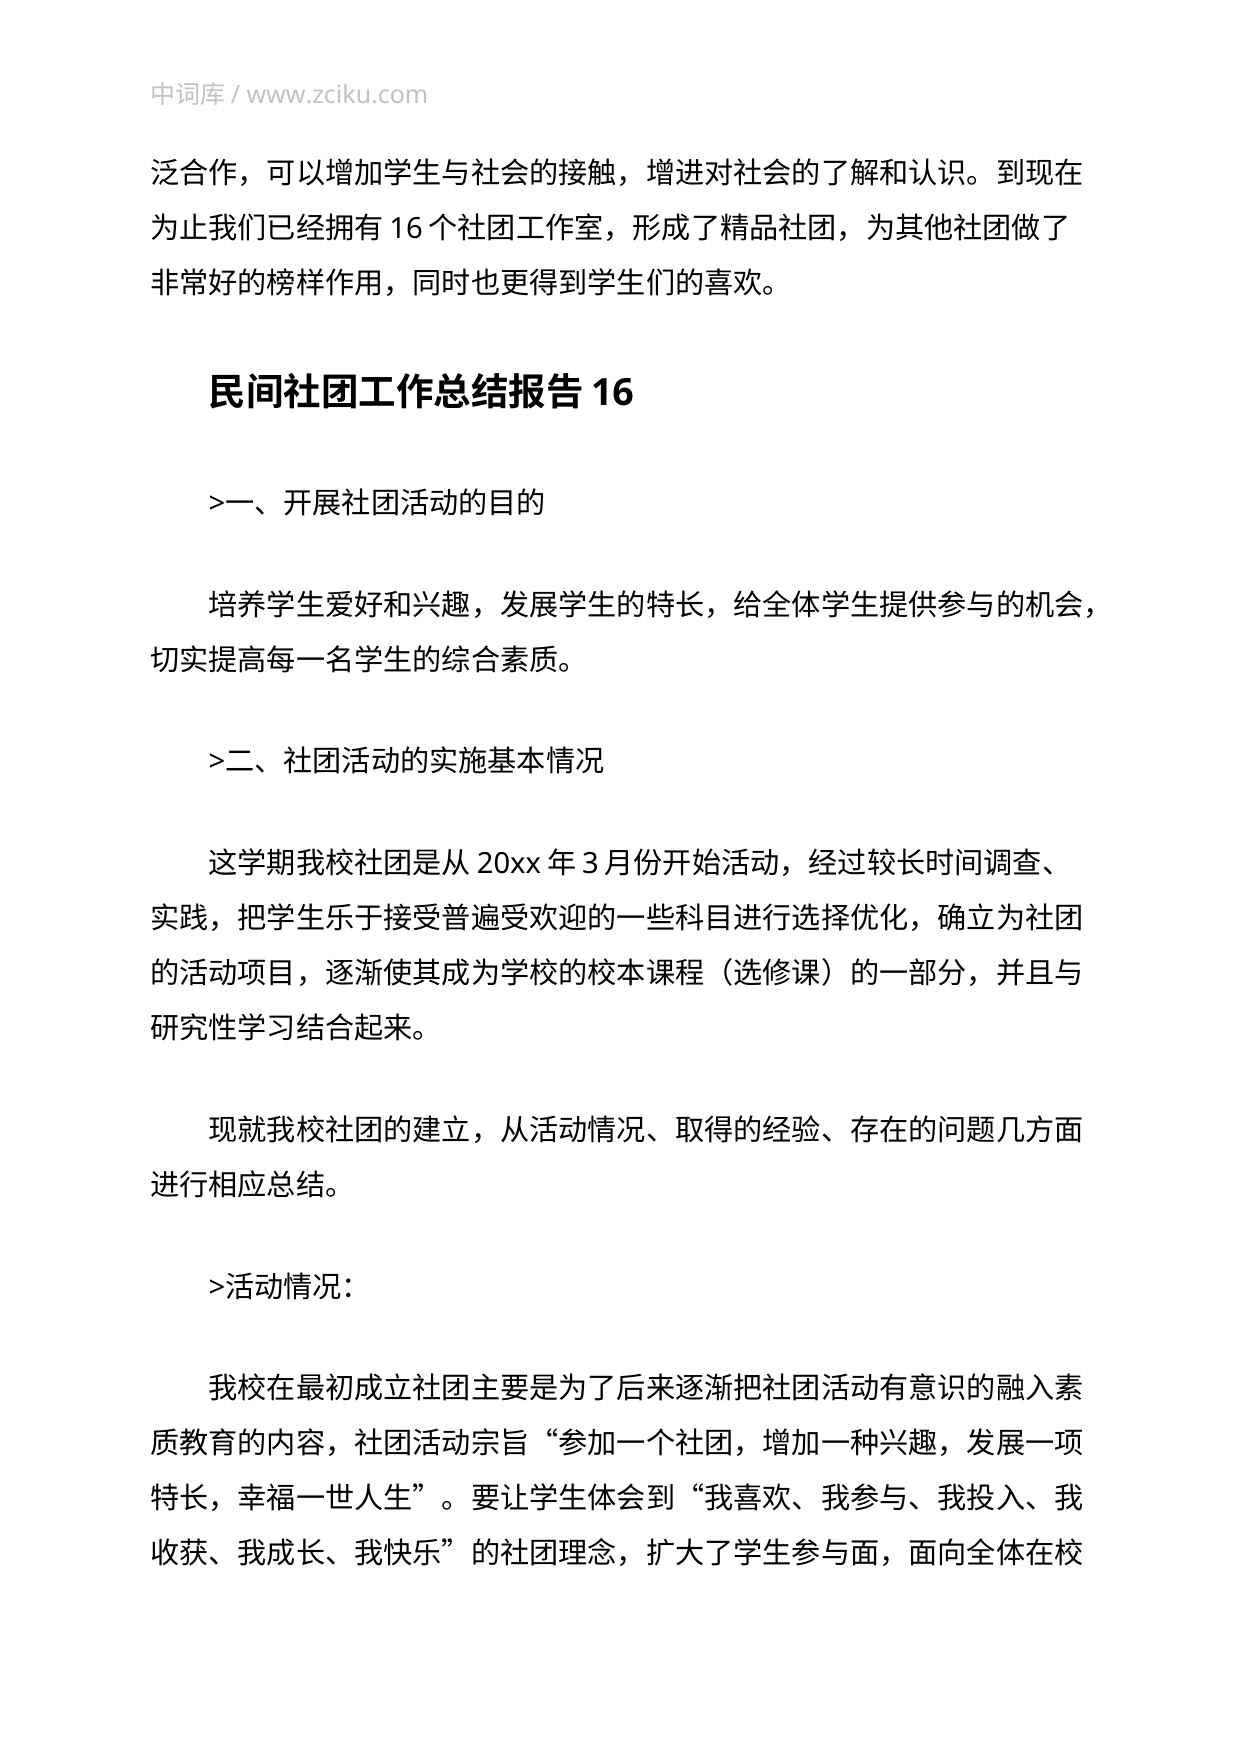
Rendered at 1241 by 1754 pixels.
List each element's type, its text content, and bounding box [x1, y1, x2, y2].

text 民间社团工作总结报告16 [150, 362, 1090, 416]
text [150, 1365, 1090, 1572]
text >一、开展社团活动的目的 [150, 479, 1090, 522]
text 培养学生爱好和兴趣，发展学生的特长，给全体学生提供参与的机会，切实提高每一名学生的综合素质。 [150, 581, 1090, 678]
text >活动情况： [150, 1263, 1090, 1306]
text >二、社团活动的实施基本情况 [150, 738, 1090, 780]
text 现就我校社团的建立，从活动情况、取得的经验、存在的问题几方面进行相应总结。 [150, 1106, 1090, 1204]
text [150, 150, 1090, 302]
text 这学期我校社团是从20xx年3月份开始活动，经过较长时间调查、实践，把学生乐于接受普遍受欢迎的一些科目进行选择优化，确立为社团的活动项目，逐渐使其成为学校的校本课程（选修课）的一部分，并且与研究性学习结合起来。 [150, 840, 1090, 1047]
